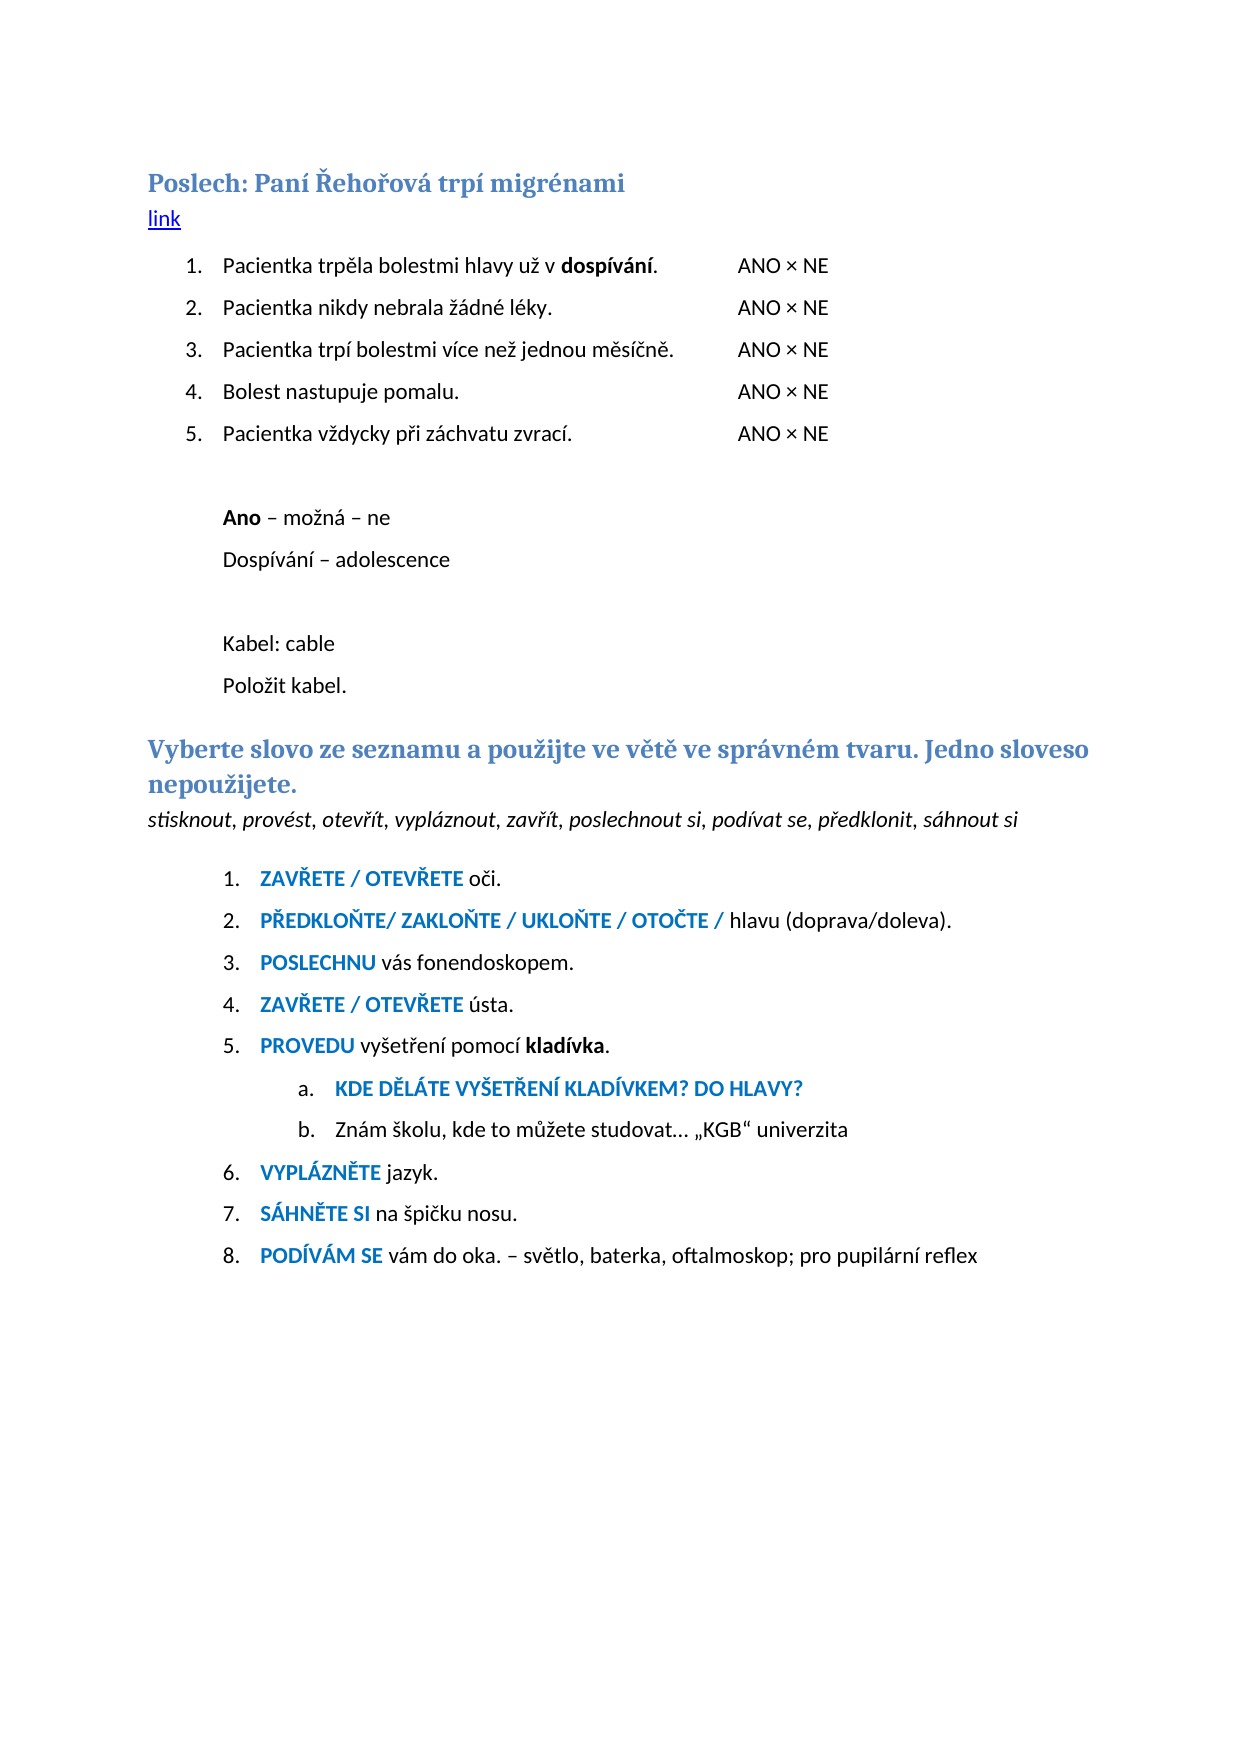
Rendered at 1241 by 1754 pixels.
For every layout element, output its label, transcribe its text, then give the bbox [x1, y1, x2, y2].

list zavřete / otevřete ústa. [223, 990, 1093, 1018]
list sáhněte si na špičku nosu. [223, 1199, 1093, 1228]
list podívám se vám do oka. – světlo, baterka, oftalmoskop; pro pupilární reflex [223, 1242, 1093, 1269]
text link [148, 204, 1093, 232]
text Dospívání – adolescence [223, 545, 1093, 573]
list provedu vyšetření pomocí kladívka. [223, 1032, 1093, 1060]
list zavřete / otevřete oči. [223, 864, 1093, 892]
list Pacientka trpí bolestmi více než jednou měsíčně. ANO × NE [185, 335, 1093, 363]
list Pacientka vždycky při záchvatu zvrací. ANO × NE [185, 419, 1093, 447]
subtitle Poslech: Paní Řehořová trpí migrénami [148, 168, 1093, 199]
text stisknout, provést, otevřít, vypláznout, zavřít, poslechnout si, podívat se, předklonit, sáhnout si [148, 805, 1093, 833]
list předkloňte/ zakloňte / ukloňte / otočte / hlavu (doprava/doleva). [223, 906, 1093, 934]
list poslechnu vás fonendoskopem. [223, 948, 1093, 976]
text Kabel: cable [223, 629, 1093, 657]
text Ano – možná – ne [223, 503, 1093, 531]
subtitle Vyberte slovo ze seznamu a použijte ve větě ve správném tvaru. Jedno sloveso nepoužijete. [148, 734, 1093, 801]
list vyplázněte jazyk. [223, 1158, 1093, 1186]
list kde děláte vyšetření kladívkem? do hlavy? [298, 1074, 1093, 1102]
list Znám školu, kde to můžete studovat… „KGB“ univerzita [298, 1116, 1093, 1144]
list Bolest nastupuje pomalu. ANO × NE [185, 377, 1093, 405]
list Pacientka nikdy nebrala žádné léky. ANO × NE [185, 293, 1093, 321]
list Pacientka trpěla bolestmi hlavy už v dospívání. ANO × NE [185, 251, 1093, 279]
text Položit kabel. [223, 671, 1093, 699]
